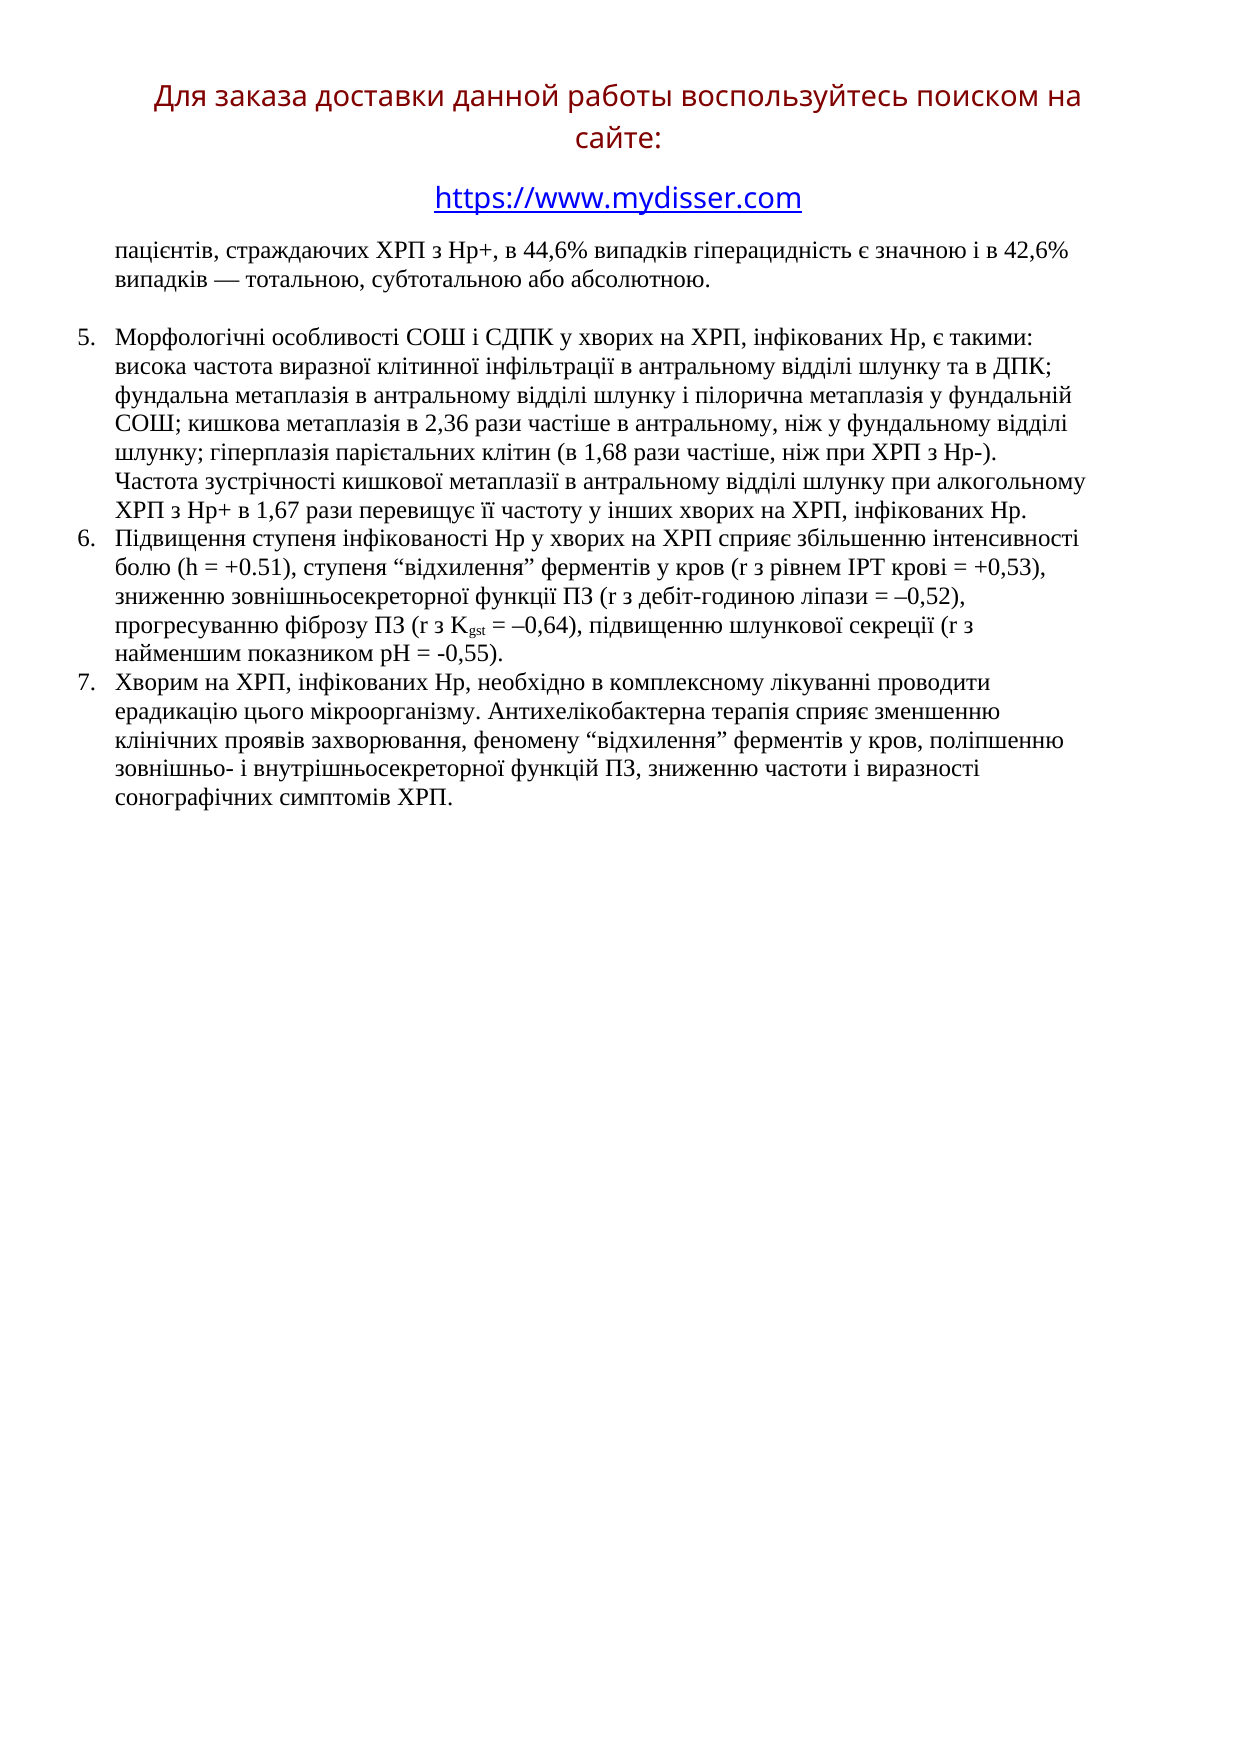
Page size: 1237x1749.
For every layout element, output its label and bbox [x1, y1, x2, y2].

table_cell [40, 236, 1086, 840]
